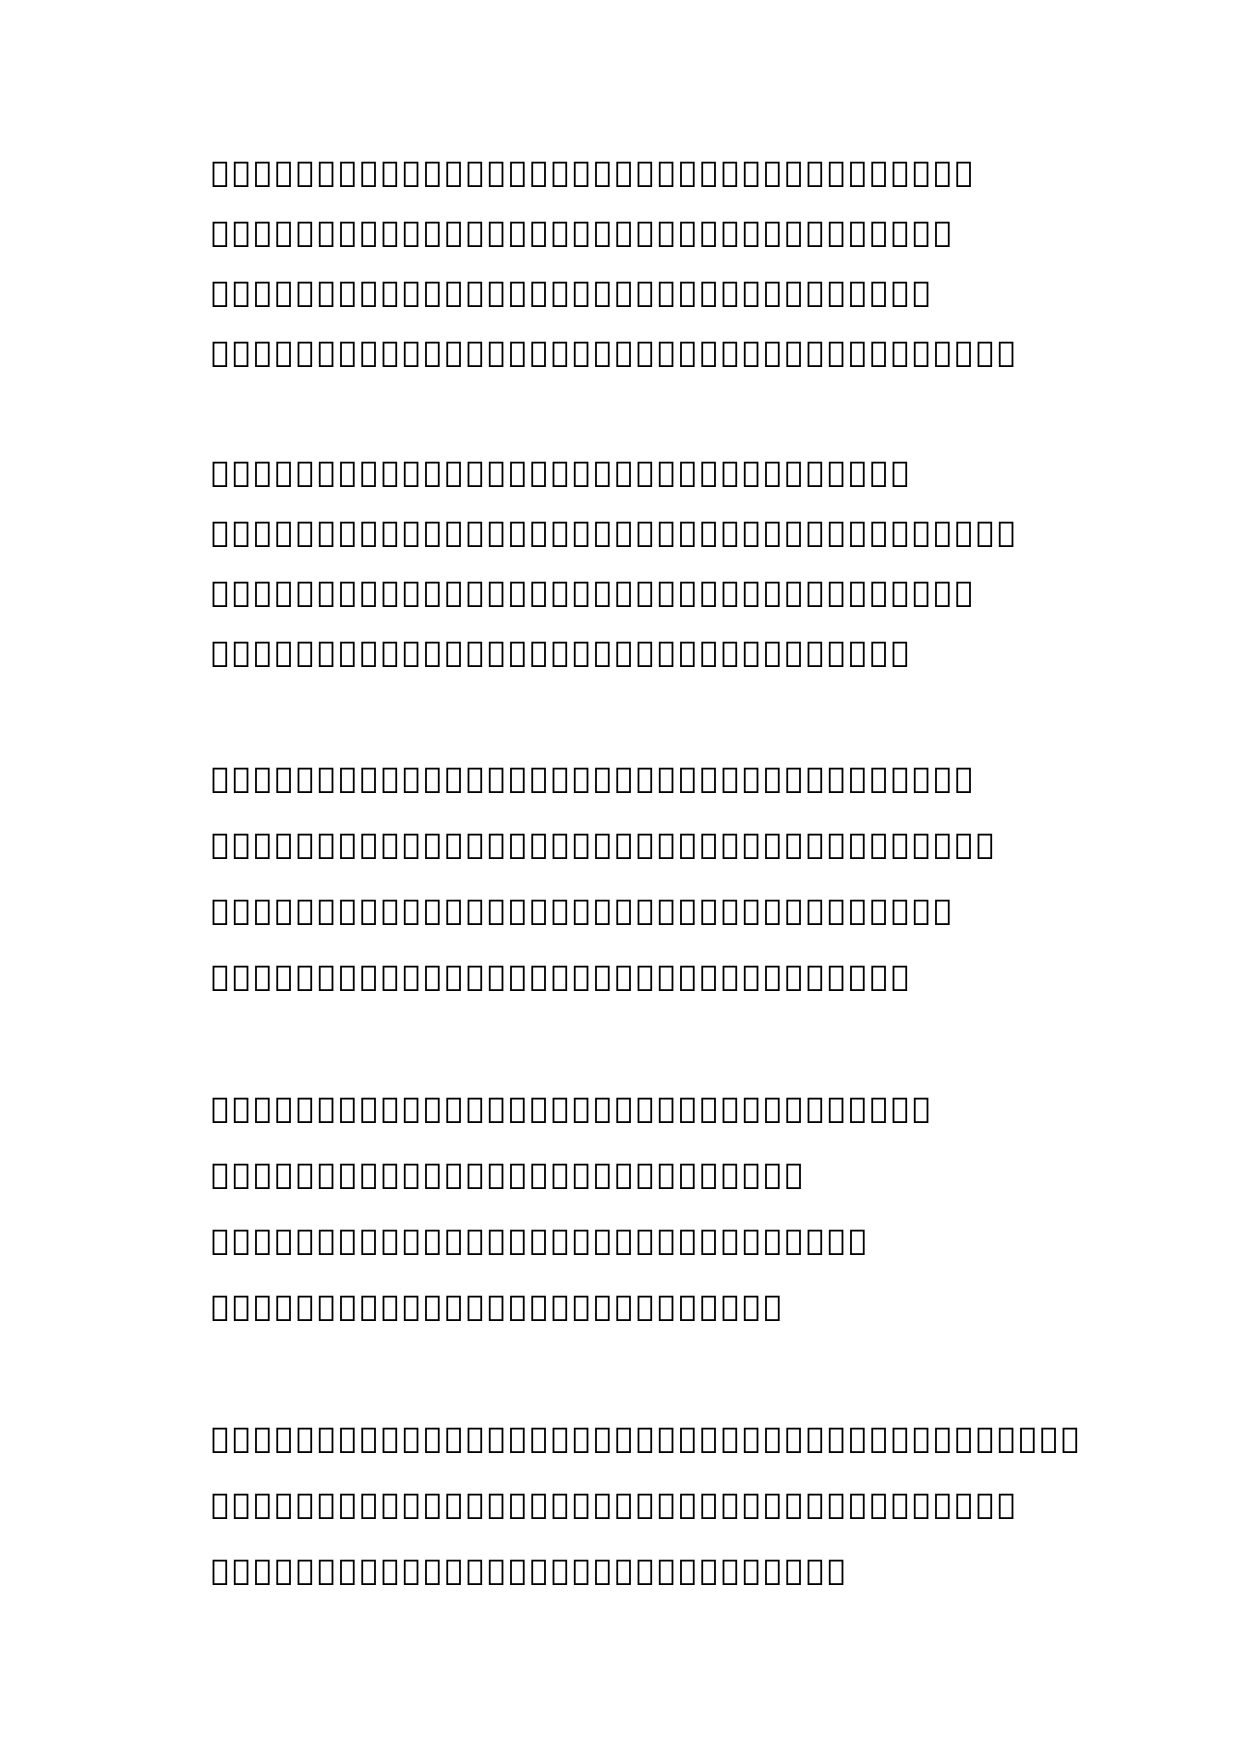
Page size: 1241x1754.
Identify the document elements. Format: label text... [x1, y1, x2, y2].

text  [150, 756, 1090, 804]
text  [150, 954, 1090, 1002]
text  [150, 1217, 1090, 1266]
text  [150, 1283, 1090, 1332]
text  [150, 270, 1090, 318]
text  [150, 1547, 1090, 1595]
text  [150, 630, 1090, 678]
text  [150, 510, 1090, 558]
text  [150, 210, 1090, 258]
text  [150, 1415, 1090, 1463]
text  [150, 150, 1090, 198]
text  [150, 1086, 1090, 1134]
text  [150, 570, 1090, 618]
text  [150, 1481, 1090, 1529]
text  [150, 330, 1090, 378]
text  [150, 888, 1090, 936]
text  [150, 1152, 1090, 1200]
text  [150, 450, 1090, 498]
text  [150, 822, 1090, 870]
